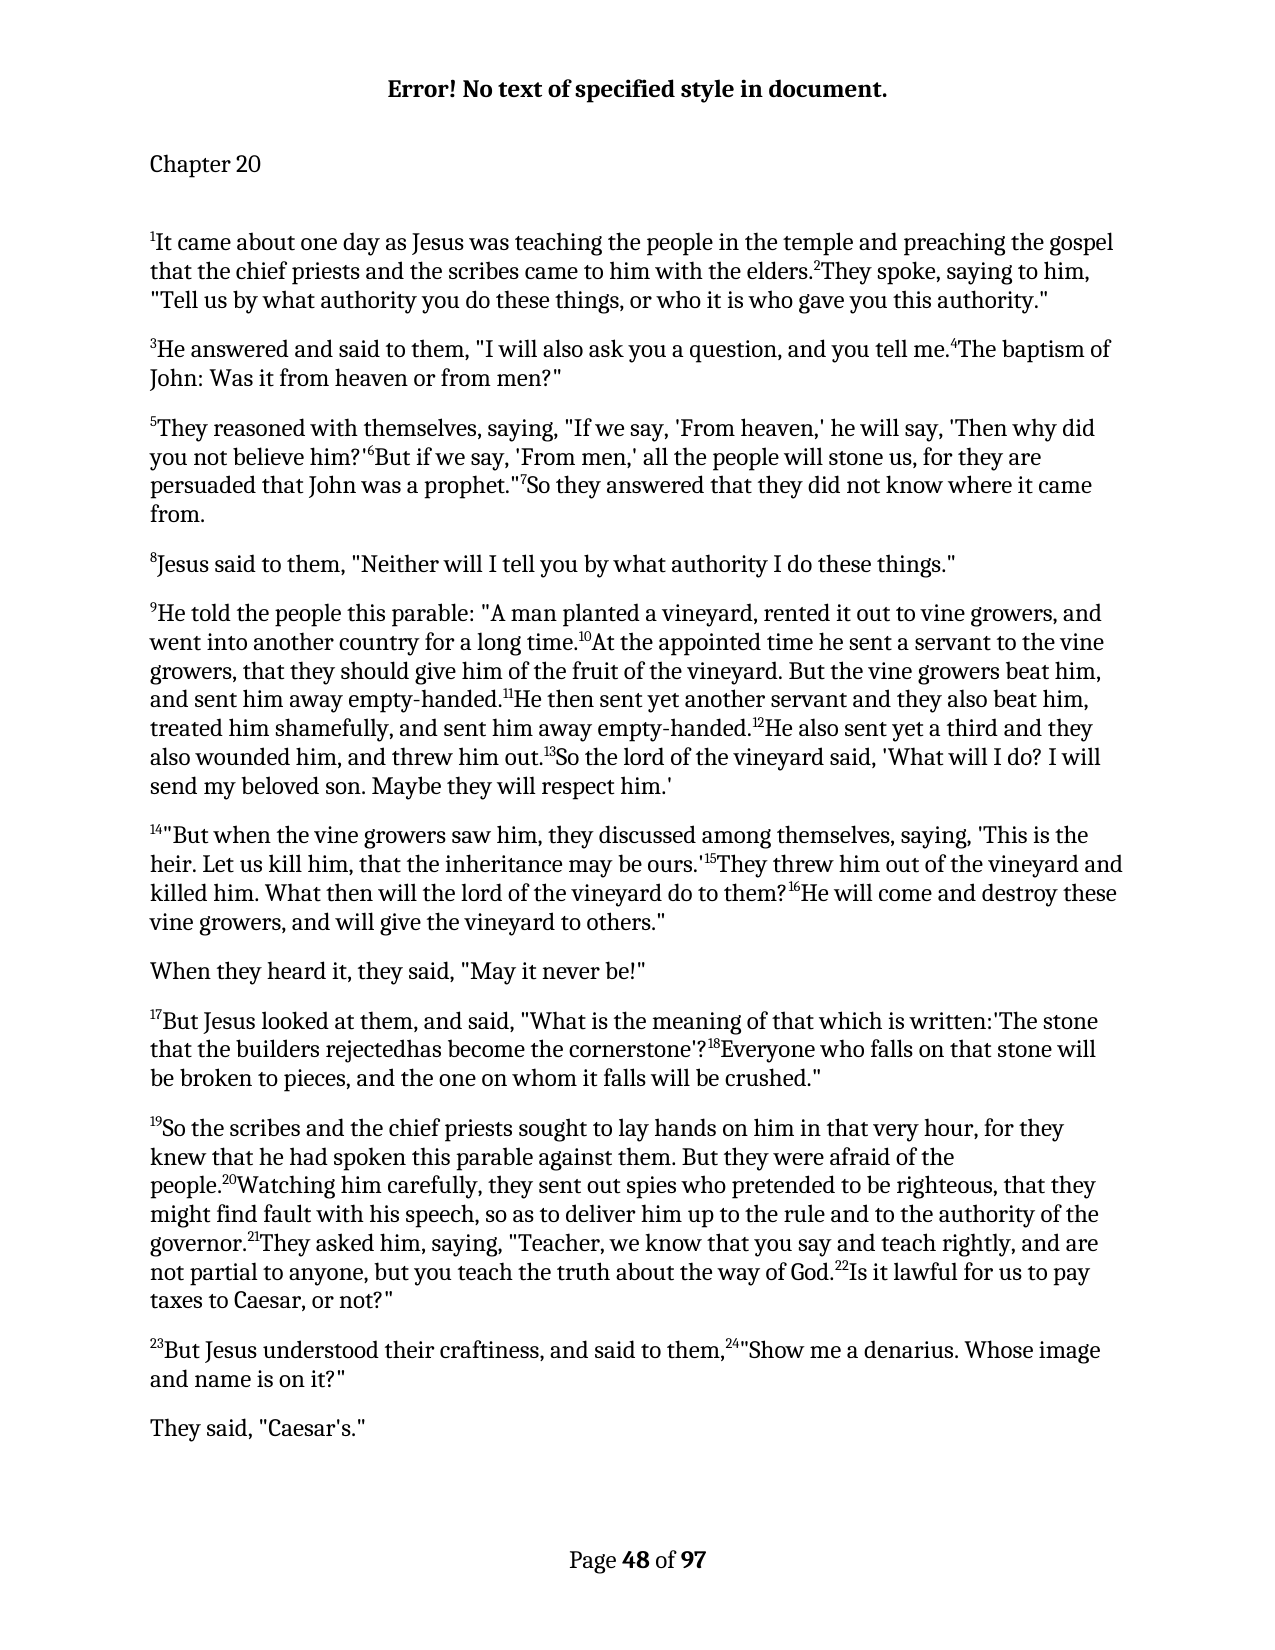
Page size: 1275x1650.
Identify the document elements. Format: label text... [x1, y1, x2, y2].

text 19So the scribes and the chief priests sought to lay hands on him in that very hour, for they knew that he had spoken this parable against them. But they were afraid of the people.20Watching him carefully, they sent out spies who pretended to be righteous, that they might find fault with his speech, so as to deliver him up to the rule and to the authority of the governor.21They asked him, saying, "Teacher, we know that you say and teach rightly, and are not partial to anyone, but you teach the truth about the way of God.22Is it lawful for us to pay taxes to Caesar, or not?" [150, 1114, 1125, 1315]
text 5They reasoned with themselves, saying, "If we say, 'From heaven,' he will say, 'Then why did you not believe him?'6But if we say, 'From men,' all the people will stone us, for they are persuaded that John was a prophet."7So they answered that they did not know where it came from. [150, 414, 1125, 529]
text 14"But when the vine growers saw him, they discussed among themselves, saying, 'This is the heir. Let us kill him, that the inheritance may be ours.'15They threw him out of the vineyard and killed him. What then will the lord of the vineyard do to them?16He will come and destroy these vine growers, and will give the vineyard to others." [150, 821, 1125, 936]
text 9He told the people this parable: "A man planted a vineyard, rented it out to vine growers, and went into another country for a long time.10At the appointed time he sent a servant to the vine growers, that they should give him of the fruit of the vineyard. But the vine growers beat him, and sent him away empty-handed.11He then sent yet another servant and they also beat him, treated him shamefully, and sent him away empty-handed.12He also sent yet a third and they also wounded him, and threw him out.13So the lord of the vineyard said, 'What will I do? I will send my beloved son. Maybe they will respect him.' [150, 599, 1125, 800]
text 17But Jesus looked at them, and said, "What is the meaning of that which is written:'The stone that the builders rejectedhas become the cornerstone'?18Everyone who falls on that stone will be broken to pieces, and the one on whom it falls will be crushed." [150, 1007, 1125, 1093]
text 23But Jesus understood their craftiness, and said to them,24"Show me a denarius. Whose image and name is on it?" [150, 1336, 1125, 1393]
text They said, "Caesar's." [150, 1414, 1125, 1443]
text When they heard it, they said, "May it never be!" [150, 957, 1125, 986]
text 1It came about one day as Jesus was teaching the people in the temple and preaching the gospel that the chief priests and the scribes came to him with the elders.2They spoke, saying to him, "Tell us by what authority you do these things, or who it is who gave you this authority." [150, 228, 1125, 314]
text Chapter 20 [150, 150, 1125, 207]
text 3He answered and said to them, "I will also ask you a question, and you tell me.4The baptism of John: Was it from heaven or from men?" [150, 335, 1125, 393]
text 8Jesus said to them, "Neither will I tell you by what authority I do these things." [150, 549, 1125, 578]
